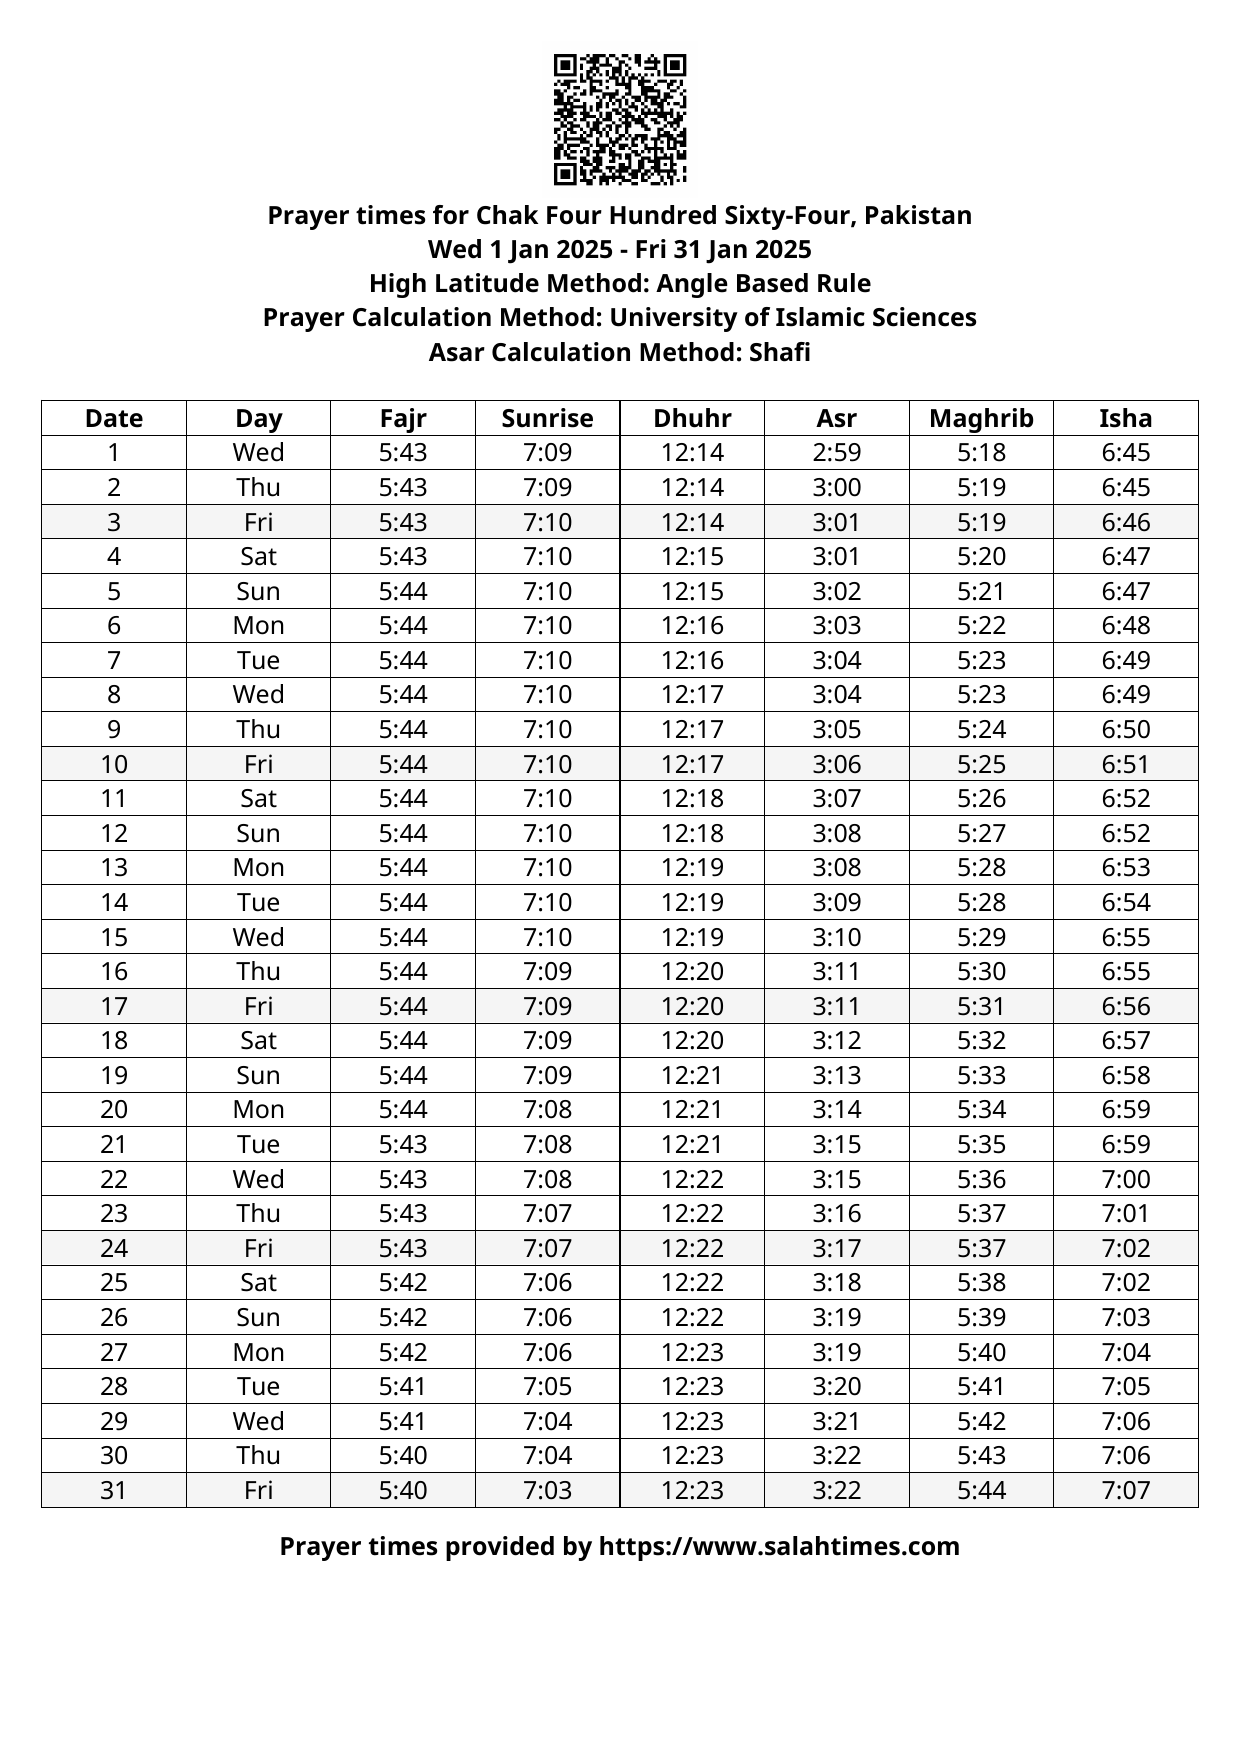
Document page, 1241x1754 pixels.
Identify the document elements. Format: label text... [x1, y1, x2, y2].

table_cell 9 [42, 712, 186, 746]
table_cell 3:22 [765, 1439, 909, 1472]
table_cell 5:44 [331, 678, 475, 711]
table_cell 12:17 [621, 678, 764, 711]
table_cell 12:20 [621, 989, 764, 1022]
table_cell 5:42 [331, 1335, 475, 1368]
table_cell 5:44 [331, 747, 475, 780]
table_cell 5 [42, 574, 186, 607]
table_cell 5:44 [331, 643, 475, 677]
table_cell Sun [187, 816, 330, 849]
table_cell Fri [187, 1231, 330, 1264]
table_cell 12:19 [621, 885, 764, 919]
table_cell 12:19 [621, 920, 764, 953]
table_cell Sat [187, 1024, 330, 1057]
table_cell 3:19 [765, 1300, 909, 1334]
table_cell 3:07 [765, 781, 909, 815]
table_cell 6:49 [1054, 678, 1198, 711]
table_cell Thu [187, 1196, 330, 1230]
table_cell 12:17 [621, 747, 764, 780]
table_cell 5:39 [910, 1300, 1053, 1334]
table_cell 7:10 [476, 885, 619, 919]
table_cell 7:09 [476, 989, 619, 1022]
table_cell 5:24 [910, 712, 1053, 746]
table_cell 7:02 [1054, 1266, 1198, 1299]
table_cell 7:10 [476, 574, 619, 607]
table_cell 7:10 [476, 781, 619, 815]
text Prayer times for Chak Four Hundred Sixty-Four, Pakistan [42, 198, 1198, 232]
table_cell 5:44 [331, 712, 475, 746]
table_cell Tue [187, 1369, 330, 1403]
table_cell 6:47 [1054, 539, 1198, 573]
table_cell 5:43 [331, 436, 475, 469]
table_cell 5:44 [331, 816, 475, 849]
table_cell 12:20 [621, 1024, 764, 1057]
table_cell 3:21 [765, 1404, 909, 1437]
table_cell 19 [42, 1058, 186, 1092]
table_cell Sun [187, 1058, 330, 1092]
table_cell 5:44 [331, 989, 475, 1022]
table_header Day [187, 401, 330, 434]
table_cell Sat [187, 1266, 330, 1299]
table_cell 17 [42, 989, 186, 1022]
table_cell 6:51 [1054, 747, 1198, 780]
table_cell 27 [42, 1335, 186, 1368]
table_cell Sat [187, 781, 330, 815]
table_cell 7:09 [476, 954, 619, 988]
table_cell 5:44 [331, 1058, 475, 1092]
table_cell 7:10 [476, 851, 619, 884]
table_cell 6:59 [1054, 1093, 1198, 1126]
table_cell 15 [42, 920, 186, 953]
table_cell 7:09 [476, 436, 619, 469]
table_cell 5:44 [331, 1024, 475, 1057]
table_cell 11 [42, 781, 186, 815]
table_cell 12:23 [621, 1473, 764, 1507]
table_cell 12:23 [621, 1404, 764, 1437]
table_cell 12:19 [621, 851, 764, 884]
table_cell Wed [187, 1162, 330, 1195]
table_cell 6:52 [1054, 816, 1198, 849]
table_cell 3:11 [765, 989, 909, 1022]
table_cell 12:21 [621, 1127, 764, 1161]
table_cell 12:16 [621, 609, 764, 642]
table_cell 5:35 [910, 1127, 1053, 1161]
table_cell 3:06 [765, 747, 909, 780]
table_cell 6:57 [1054, 1024, 1198, 1057]
table_cell 7:01 [1054, 1196, 1198, 1230]
table_cell 5:28 [910, 851, 1053, 884]
table_cell 7:03 [476, 1473, 619, 1507]
table_cell 7:00 [1054, 1162, 1198, 1195]
table_cell 12:17 [621, 712, 764, 746]
table_cell Mon [187, 851, 330, 884]
table_cell 5:40 [331, 1473, 475, 1507]
table_cell 7:09 [476, 1058, 619, 1092]
table_cell 5:43 [331, 505, 475, 538]
table_cell 7:07 [476, 1196, 619, 1230]
table_cell 7:05 [1054, 1369, 1198, 1403]
table_cell 3 [42, 505, 186, 538]
table_cell 12:15 [621, 539, 764, 573]
table_cell 7:04 [476, 1439, 619, 1472]
text Prayer Calculation Method: University of Islamic Sciences [42, 300, 1198, 334]
table_cell 7:10 [476, 816, 619, 849]
table_cell 12:21 [621, 1093, 764, 1126]
table_cell 20 [42, 1093, 186, 1126]
table_cell 23 [42, 1196, 186, 1230]
table_cell 5:18 [910, 436, 1053, 469]
table_cell Thu [187, 954, 330, 988]
table_cell Tue [187, 885, 330, 919]
table_cell 3:03 [765, 609, 909, 642]
table_cell 6:59 [1054, 1127, 1198, 1161]
table_cell 24 [42, 1231, 186, 1264]
table_cell Wed [187, 920, 330, 953]
table_cell 3:00 [765, 470, 909, 504]
table_cell Fri [187, 1473, 330, 1507]
table_cell 5:23 [910, 678, 1053, 711]
table_cell 7:10 [476, 539, 619, 573]
table_cell 3:04 [765, 643, 909, 677]
table_cell 12:22 [621, 1266, 764, 1299]
table_cell 13 [42, 851, 186, 884]
table_cell 5:37 [910, 1196, 1053, 1230]
table_cell 5:37 [910, 1231, 1053, 1264]
table_cell 5:44 [331, 781, 475, 815]
table_cell 7:10 [476, 643, 619, 677]
table_cell 6:58 [1054, 1058, 1198, 1092]
table_cell Thu [187, 1439, 330, 1472]
table_cell 6:50 [1054, 712, 1198, 746]
table_cell 5:44 [331, 954, 475, 988]
table_cell 5:41 [331, 1369, 475, 1403]
text Wed 1 Jan 2025 - Fri 31 Jan 2025 [42, 232, 1198, 266]
table_cell 7:08 [476, 1127, 619, 1161]
table_cell 7:10 [476, 920, 619, 953]
table_cell 7:06 [476, 1300, 619, 1334]
table_cell 5:42 [910, 1404, 1053, 1437]
table_cell 21 [42, 1127, 186, 1161]
table_header Dhuhr [621, 401, 764, 434]
table_cell 16 [42, 954, 186, 988]
table_cell 6:49 [1054, 643, 1198, 677]
table_cell 5:20 [910, 539, 1053, 573]
table_cell 5:21 [910, 574, 1053, 607]
table_cell 3:08 [765, 851, 909, 884]
text Prayer times provided by https://www.salahtimes.com [42, 1528, 1198, 1563]
table_cell 12:22 [621, 1231, 764, 1264]
table_cell 6:45 [1054, 470, 1198, 504]
table_cell 5:31 [910, 989, 1053, 1022]
table_cell 12:23 [621, 1439, 764, 1472]
table_cell 6:54 [1054, 885, 1198, 919]
table_cell 5:29 [910, 920, 1053, 953]
table_header Date [42, 401, 186, 434]
table_cell 6:56 [1054, 989, 1198, 1022]
table_cell 12:20 [621, 954, 764, 988]
table_cell 5:23 [910, 643, 1053, 677]
table_cell 6:45 [1054, 436, 1198, 469]
table_cell 2 [42, 470, 186, 504]
table_cell 6:55 [1054, 954, 1198, 988]
table_cell 7:10 [476, 747, 619, 780]
table_cell 7:10 [476, 678, 619, 711]
table_cell 7:10 [476, 609, 619, 642]
table_cell 5:44 [331, 574, 475, 607]
table_cell 7:06 [476, 1335, 619, 1368]
table_header Maghrib [910, 401, 1053, 434]
table_cell 12:22 [621, 1196, 764, 1230]
table_cell Wed [187, 436, 330, 469]
table_cell 5:43 [331, 1127, 475, 1161]
table_cell 3:02 [765, 574, 909, 607]
table_cell 12:21 [621, 1058, 764, 1092]
table_cell 7:08 [476, 1162, 619, 1195]
table_cell Mon [187, 1093, 330, 1126]
table_cell 3:05 [765, 712, 909, 746]
table_cell Tue [187, 1127, 330, 1161]
table_cell 2:59 [765, 436, 909, 469]
table_cell 5:43 [331, 1196, 475, 1230]
table_cell 7:02 [1054, 1231, 1198, 1264]
table_cell 5:40 [331, 1439, 475, 1472]
table_cell 4 [42, 539, 186, 573]
table_cell 5:44 [331, 609, 475, 642]
table_cell 25 [42, 1266, 186, 1299]
table_cell 5:33 [910, 1058, 1053, 1092]
table_cell 7:07 [476, 1231, 619, 1264]
table_cell 5:44 [331, 885, 475, 919]
table_cell 5:19 [910, 470, 1053, 504]
table_cell 3:01 [765, 505, 909, 538]
table_cell 5:34 [910, 1093, 1053, 1126]
table_cell 5:32 [910, 1024, 1053, 1057]
table_cell 7:06 [1054, 1439, 1198, 1472]
table_cell 7:03 [1054, 1300, 1198, 1334]
table_cell 7:10 [476, 505, 619, 538]
table_cell Thu [187, 712, 330, 746]
table_cell 7:09 [476, 470, 619, 504]
table_cell 3:15 [765, 1162, 909, 1195]
table_cell 12:15 [621, 574, 764, 607]
table_cell 22 [42, 1162, 186, 1195]
table_cell 7 [42, 643, 186, 677]
table_cell 31 [42, 1473, 186, 1507]
table_cell 14 [42, 885, 186, 919]
table_cell 7:06 [1054, 1404, 1198, 1437]
table_cell 5:19 [910, 505, 1053, 538]
table_cell 3:19 [765, 1335, 909, 1368]
table_header Sunrise [476, 401, 619, 434]
table_cell 3:04 [765, 678, 909, 711]
picture [542, 41, 699, 198]
table_cell 30 [42, 1439, 186, 1472]
table_cell Wed [187, 678, 330, 711]
text Asar Calculation Method: Shafi [42, 334, 1198, 368]
table_cell 6:47 [1054, 574, 1198, 607]
table_cell 12:22 [621, 1300, 764, 1334]
table_cell Fri [187, 747, 330, 780]
table_cell 5:22 [910, 609, 1053, 642]
table_cell 6:48 [1054, 609, 1198, 642]
table_cell 5:44 [910, 1473, 1053, 1507]
table_cell 7:07 [1054, 1473, 1198, 1507]
table_cell Sun [187, 1300, 330, 1334]
table_cell 3:01 [765, 539, 909, 573]
table_cell 18 [42, 1024, 186, 1057]
table_cell 12:14 [621, 470, 764, 504]
table_cell 5:43 [331, 1162, 475, 1195]
table_cell 12:14 [621, 505, 764, 538]
table_cell 6:52 [1054, 781, 1198, 815]
table_cell 5:38 [910, 1266, 1053, 1299]
table_cell 6:46 [1054, 505, 1198, 538]
text High Latitude Method: Angle Based Rule [42, 266, 1198, 300]
table_cell 12:16 [621, 643, 764, 677]
table_cell Tue [187, 643, 330, 677]
table_cell 7:04 [476, 1404, 619, 1437]
table_cell 12 [42, 816, 186, 849]
table_cell 3:13 [765, 1058, 909, 1092]
table_cell 3:08 [765, 816, 909, 849]
table_cell 7:09 [476, 1024, 619, 1057]
table_cell 5:30 [910, 954, 1053, 988]
table_cell 5:44 [331, 1093, 475, 1126]
table_cell Sun [187, 574, 330, 607]
table_cell 12:18 [621, 816, 764, 849]
table_cell 3:20 [765, 1369, 909, 1403]
table_cell 12:18 [621, 781, 764, 815]
table_cell 5:26 [910, 781, 1053, 815]
table_cell 7:05 [476, 1369, 619, 1403]
table_cell 5:28 [910, 885, 1053, 919]
table_cell 12:22 [621, 1162, 764, 1195]
table_header Isha [1054, 401, 1198, 434]
table_cell 8 [42, 678, 186, 711]
table_cell 5:25 [910, 747, 1053, 780]
table_cell 29 [42, 1404, 186, 1437]
table_cell 5:42 [331, 1300, 475, 1334]
table_cell 5:44 [331, 920, 475, 953]
table_cell 28 [42, 1369, 186, 1403]
table_cell 3:17 [765, 1231, 909, 1264]
table_cell 3:15 [765, 1127, 909, 1161]
table_cell 5:41 [910, 1369, 1053, 1403]
table_cell 3:09 [765, 885, 909, 919]
table_cell 3:11 [765, 954, 909, 988]
table_cell 7:06 [476, 1266, 619, 1299]
table_cell 5:43 [331, 1231, 475, 1264]
table_cell 5:44 [331, 851, 475, 884]
table_cell Fri [187, 505, 330, 538]
table_cell 5:41 [331, 1404, 475, 1437]
table_cell 10 [42, 747, 186, 780]
table_cell 7:04 [1054, 1335, 1198, 1368]
table_cell 5:40 [910, 1335, 1053, 1368]
table_header Asr [765, 401, 909, 434]
table_cell 6:53 [1054, 851, 1198, 884]
table_cell 5:42 [331, 1266, 475, 1299]
table_cell 5:36 [910, 1162, 1053, 1195]
table_cell Sat [187, 539, 330, 573]
table_cell 12:14 [621, 436, 764, 469]
table_cell 5:43 [331, 470, 475, 504]
table_cell 12:23 [621, 1335, 764, 1368]
table_cell 6:55 [1054, 920, 1198, 953]
table_cell 5:43 [910, 1439, 1053, 1472]
table_cell Mon [187, 609, 330, 642]
table_cell Fri [187, 989, 330, 1022]
table_cell 5:43 [331, 539, 475, 573]
table_cell 5:27 [910, 816, 1053, 849]
table_cell 3:16 [765, 1196, 909, 1230]
table_cell Wed [187, 1404, 330, 1437]
table_cell Mon [187, 1335, 330, 1368]
table_cell 7:10 [476, 712, 619, 746]
table_cell 6 [42, 609, 186, 642]
table_cell 3:14 [765, 1093, 909, 1126]
table_cell Thu [187, 470, 330, 504]
table_cell 26 [42, 1300, 186, 1334]
table_cell 7:08 [476, 1093, 619, 1126]
table_cell 3:12 [765, 1024, 909, 1057]
table_cell 3:10 [765, 920, 909, 953]
table_cell 3:22 [765, 1473, 909, 1507]
table_header Fajr [331, 401, 475, 434]
table_cell 1 [42, 436, 186, 469]
table_cell 3:18 [765, 1266, 909, 1299]
table_cell 12:23 [621, 1369, 764, 1403]
